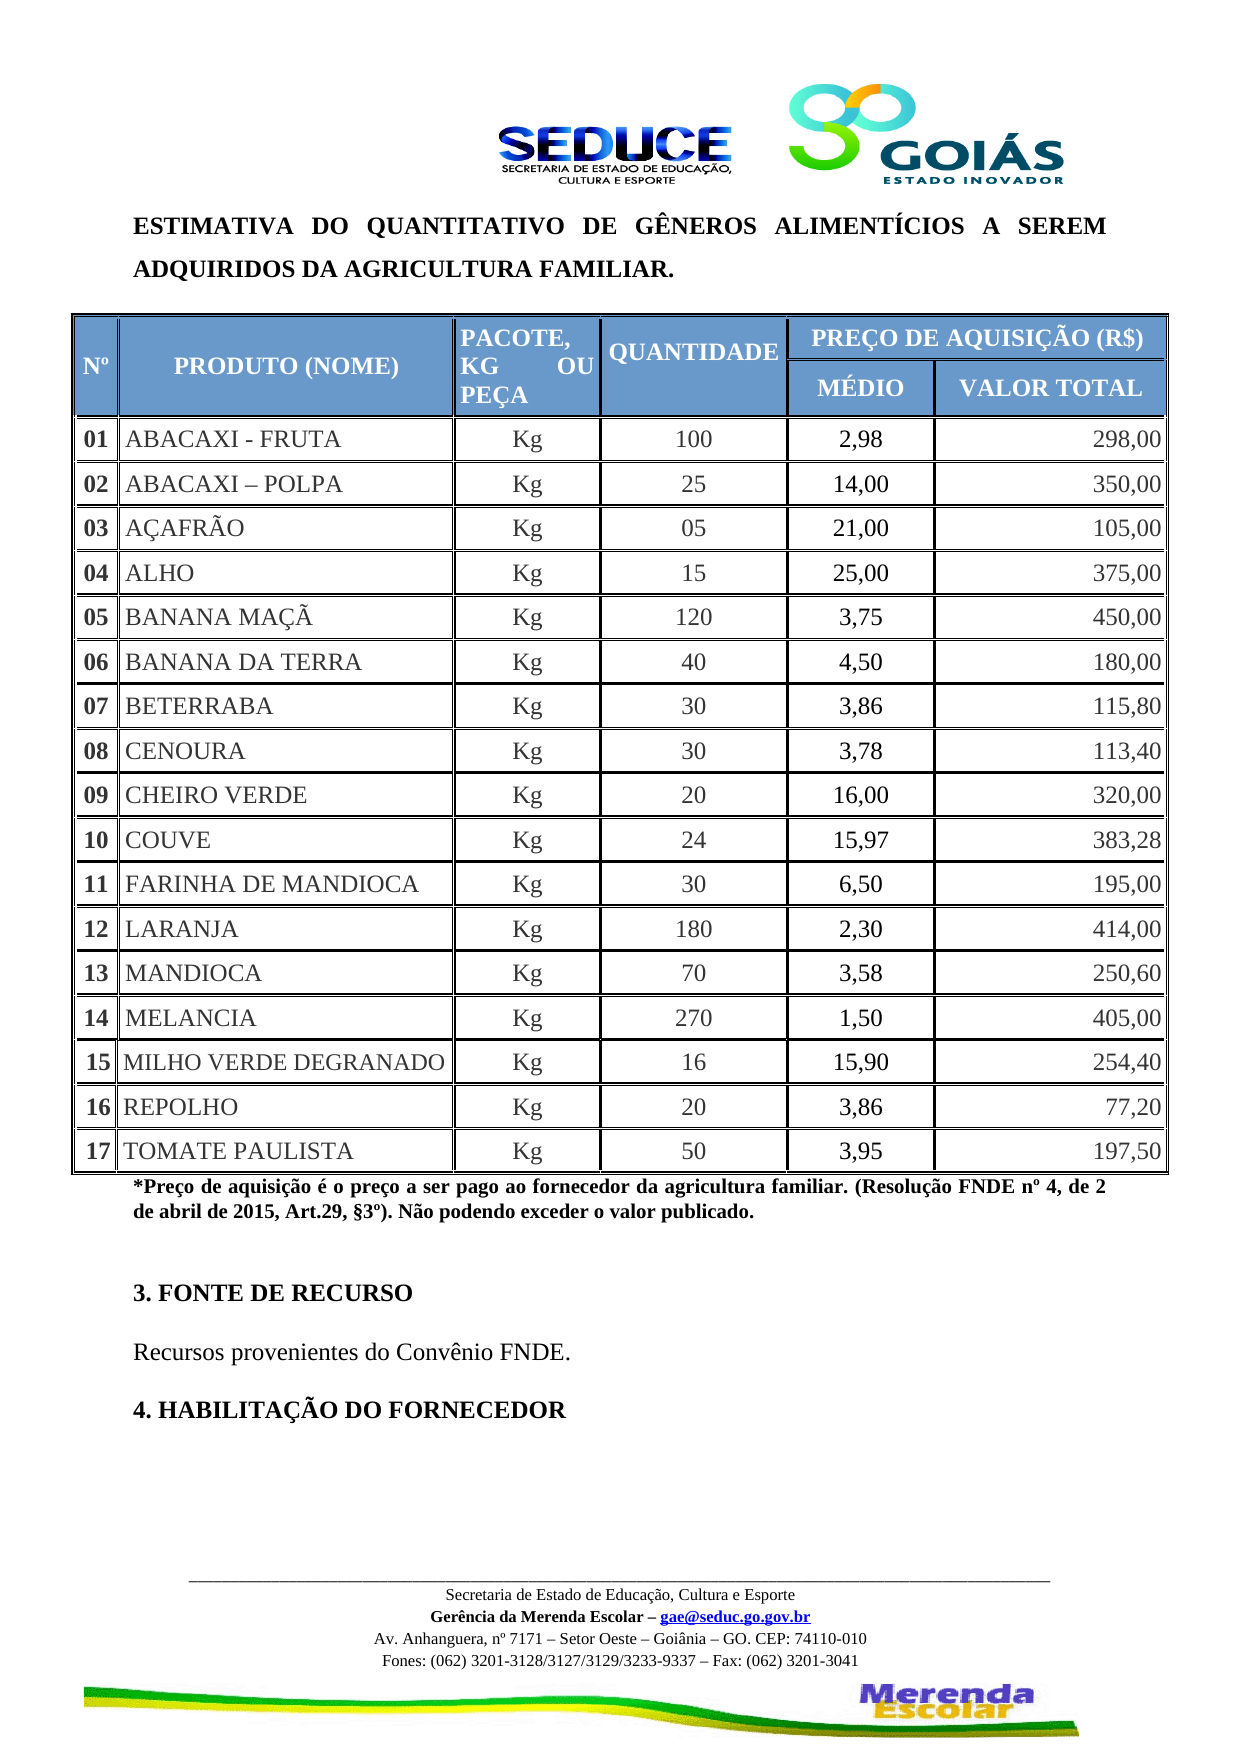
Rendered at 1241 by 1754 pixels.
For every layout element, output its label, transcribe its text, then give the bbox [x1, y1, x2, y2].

table_cell 14,00 [789, 463, 933, 504]
table_cell 12 [75, 904, 117, 949]
table_cell 197,50 [934, 1127, 1167, 1171]
table_cell 15 [602, 552, 786, 593]
table_cell 180,00 [936, 638, 1166, 682]
table_cell Kg [456, 774, 599, 815]
table_cell 24 [602, 819, 786, 860]
table_cell AÇAFRÃO [120, 508, 452, 548]
table_cell 1,50 [789, 997, 933, 1038]
table_cell 15 [73, 1038, 115, 1082]
table_cell Kg [456, 819, 599, 860]
table_cell 383,28 [936, 815, 1166, 860]
table_cell 25 [602, 463, 786, 504]
table_cell 100 [602, 419, 786, 459]
table_cell 30 [602, 685, 786, 726]
table_cell MILHO VERDE DEGRANADO [118, 1041, 452, 1082]
text *Preço de aquisição é o preço a ser pago ao fornecedor da agricultura familiar. (Resolução FNDE nº 4, de 2 de abril de 2015, Art.29, §3º). Não podendo exceder o valor publicado. [133, 1175, 1107, 1223]
table_cell Kg [456, 952, 599, 993]
table_cell 09 [75, 771, 117, 815]
table_cell 50 [600, 1130, 787, 1171]
table_cell Kg [456, 908, 599, 949]
table_cell 07 [75, 682, 117, 726]
table_cell 350,00 [936, 460, 1166, 504]
table_cell 77,20 [936, 1082, 1166, 1127]
table_cell TOMATE PAULISTA [117, 1127, 454, 1171]
table_cell 414,00 [936, 904, 1166, 949]
table_cell Kg [456, 1086, 599, 1127]
table_cell 105,00 [936, 504, 1166, 548]
table_cell REPOLHO [118, 1086, 452, 1127]
table_cell 13 [75, 949, 117, 993]
table_cell BANANA DA TERRA [120, 641, 452, 682]
table_cell 250,60 [936, 949, 1166, 993]
table_cell 2,30 [789, 908, 933, 949]
table_header PACOTE, KG OU PEÇA [454, 317, 600, 415]
table_cell 16 [602, 1041, 786, 1082]
table_cell BANANA MAÇÃ [120, 597, 452, 637]
table_cell Kg [456, 463, 599, 504]
table_cell ALHO [120, 552, 452, 593]
table_cell 17 [73, 1127, 117, 1171]
table_cell 3,75 [789, 597, 933, 637]
table_cell ABACAXI – POLPA [120, 463, 452, 504]
table_cell 08 [75, 726, 117, 771]
text ESTIMATIVA DO QUANTITATIVO DE GÊNEROS ALIMENTÍCIOS A SEREM ADQUIRIDOS DA AGRICULTURA FAMILIAR. [133, 211, 1107, 283]
table_cell 70 [602, 952, 786, 993]
table_cell 3,86 [789, 1086, 933, 1127]
table_cell 120 [602, 597, 786, 637]
table_cell 30 [602, 863, 786, 904]
table_cell 298,00 [936, 415, 1166, 459]
table_cell 3,58 [789, 952, 933, 993]
picture [477, 73, 1108, 212]
table_cell 02 [75, 460, 117, 504]
table_cell 195,00 [936, 860, 1166, 904]
table_cell Kg [456, 641, 599, 682]
table_cell CENOURA [120, 730, 452, 771]
table_cell MÉDIO [789, 361, 933, 415]
table_cell 15,90 [789, 1041, 933, 1082]
table_header QUANTIDADE [600, 315, 787, 415]
table_cell 21,00 [789, 508, 933, 548]
table_cell 115,80 [936, 682, 1166, 726]
table_cell 03 [75, 504, 117, 548]
table_cell 3,86 [789, 685, 933, 726]
text 4. HABILITAÇÃO DO FORNECEDOR [133, 1395, 1107, 1424]
table_cell 4,50 [789, 641, 933, 682]
table_cell 20 [602, 1086, 786, 1127]
table_cell 270 [602, 997, 786, 1038]
table_cell FARINHA DE MANDIOCA [120, 863, 452, 904]
table_cell LARANJA [120, 908, 452, 949]
table_cell 05 [602, 508, 786, 548]
table_cell 06 [75, 638, 117, 682]
text Recursos provenientes do Convênio FNDE. [133, 1337, 1107, 1365]
table_cell 375,00 [936, 549, 1166, 593]
table_cell 2,98 [789, 419, 933, 459]
table_cell 450,00 [936, 593, 1166, 637]
table_cell 10 [75, 815, 117, 860]
table_header Nº [75, 317, 119, 415]
table_cell VALOR TOTAL [934, 358, 1167, 415]
table_cell 11 [75, 860, 117, 904]
table_cell Kg [456, 863, 599, 904]
table_cell CHEIRO VERDE [120, 774, 452, 815]
table_cell 14 [75, 993, 117, 1038]
table_cell Kg [456, 419, 599, 459]
table_cell MANDIOCA [120, 952, 452, 993]
table_cell 20 [602, 774, 786, 815]
table_cell 01 [75, 415, 117, 459]
table_cell 320,00 [936, 771, 1166, 815]
table_cell Kg [456, 997, 599, 1038]
table_cell MELANCIA [120, 997, 452, 1038]
table_cell Kg [454, 1130, 600, 1171]
text 3. FONTE DE RECURSO [133, 1278, 1107, 1307]
table_cell Kg [456, 730, 599, 771]
table_cell BETERRABA [120, 685, 452, 726]
table_cell 254,40 [936, 1038, 1167, 1082]
table_cell ABACAXI - FRUTA [120, 419, 452, 459]
table_header PRODUTO (NOME) [119, 315, 454, 415]
table_cell 25,00 [789, 552, 933, 593]
table_cell 16,00 [789, 774, 933, 815]
table_cell Kg [456, 597, 599, 637]
table_cell 6,50 [789, 863, 933, 904]
table_cell Kg [456, 552, 599, 593]
table_cell Kg [456, 1041, 599, 1082]
table_cell 04 [75, 549, 117, 593]
table_cell 15,97 [789, 819, 933, 860]
table_cell 05 [75, 593, 117, 637]
table_cell 3,95 [787, 1130, 934, 1171]
table_header PREÇO DE AQUISIÇÃO (R$) [787, 317, 1166, 358]
table_cell 113,40 [936, 726, 1166, 771]
table_cell Kg [456, 508, 599, 548]
table_cell COUVE [120, 819, 452, 860]
table_cell 30 [602, 730, 786, 771]
table_cell 40 [602, 641, 786, 682]
table_cell 405,00 [936, 993, 1166, 1038]
table_cell 180 [602, 908, 786, 949]
table_cell 3,78 [789, 730, 933, 771]
table_cell Kg [456, 685, 599, 726]
table_cell 16 [75, 1082, 115, 1127]
